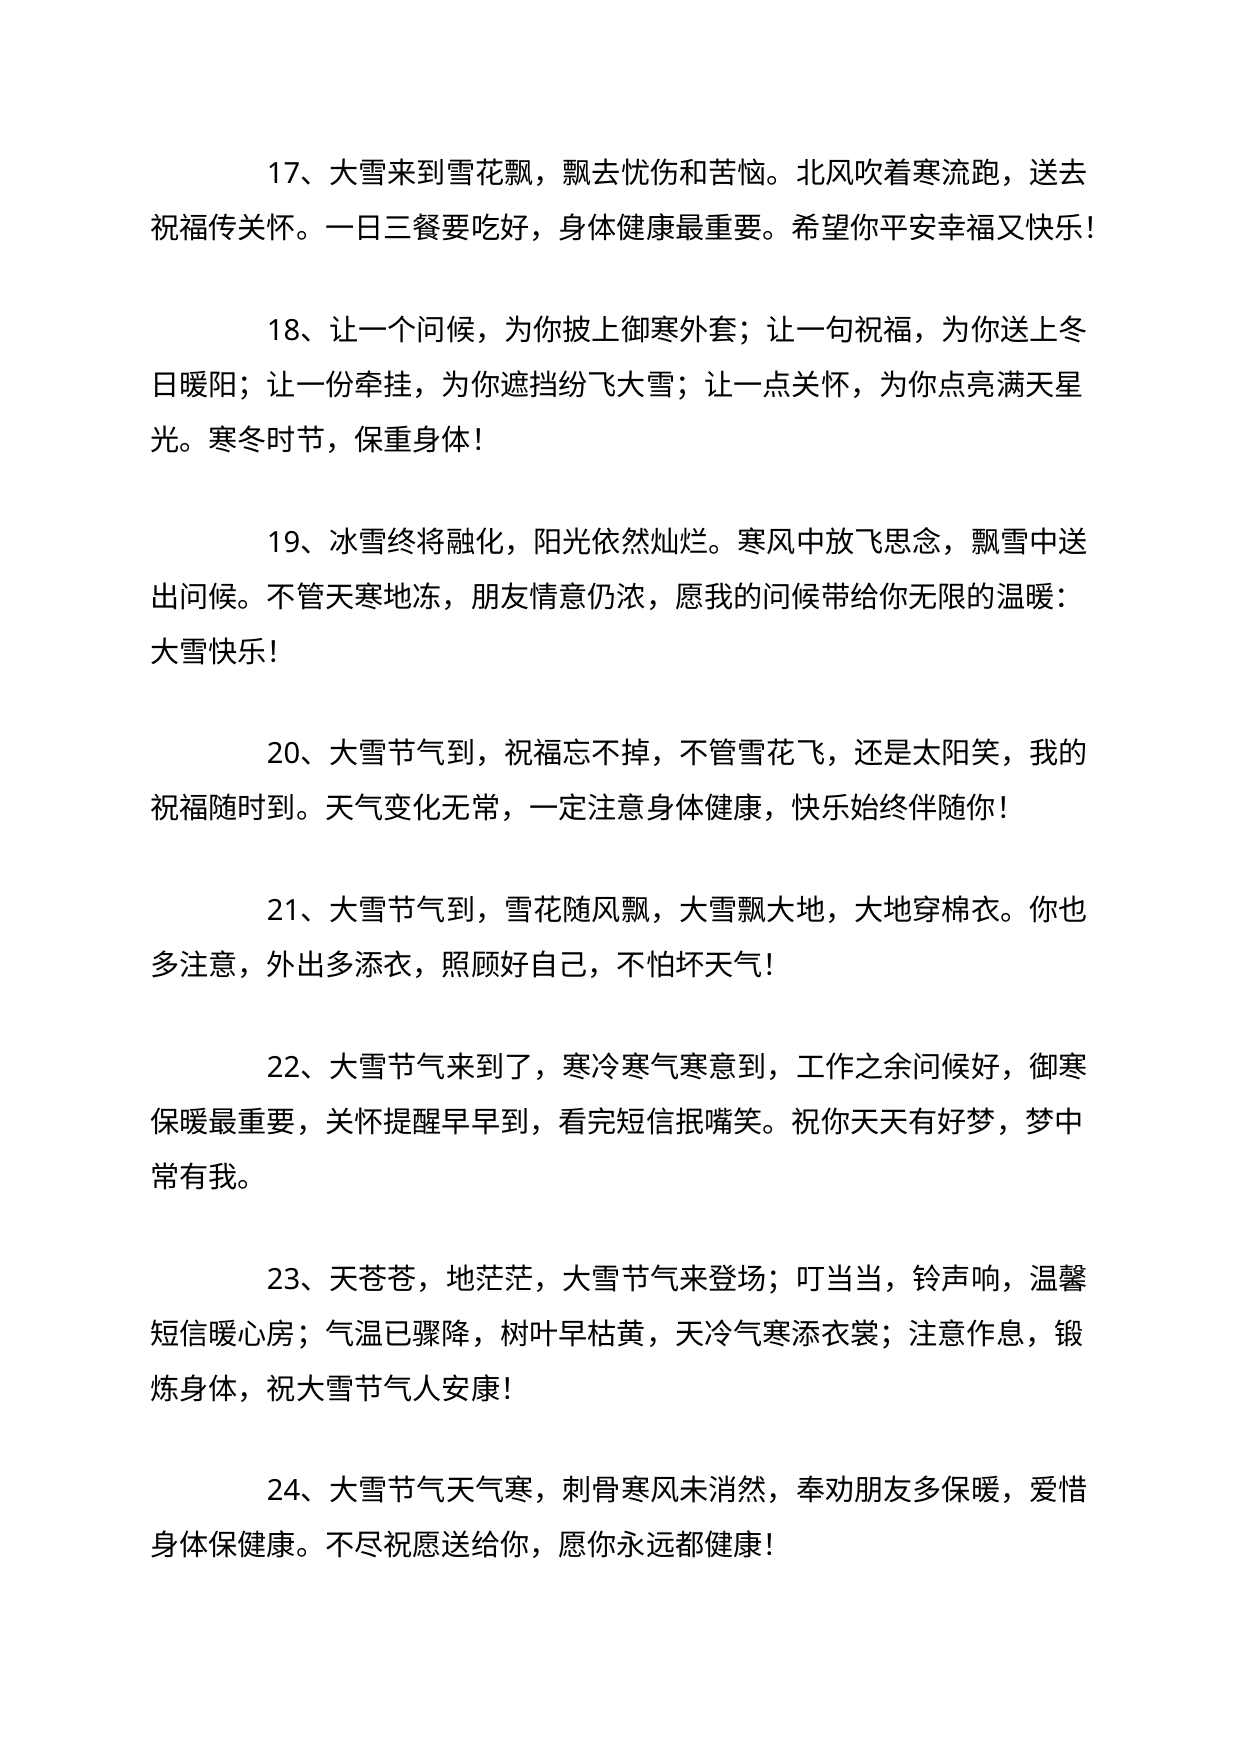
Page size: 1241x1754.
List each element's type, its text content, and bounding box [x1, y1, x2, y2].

text 18、让一个问候，为你披上御寒外套；让一句祝福，为你送上冬日暖阳；让一份牵挂，为你遮挡纷飞大雪；让一点关怀，为你点亮满天星光。寒冬时节，保重身体！ [150, 307, 1090, 459]
text 20、大雪节气到，祝福忘不掉，不管雪花飞，还是太阳笑，我的祝福随时到。天气变化无常，一定注意身体健康，快乐始终伴随你！ [150, 730, 1090, 827]
text 23、天苍苍，地茫茫，大雪节气来登场；叮当当，铃声响，温馨短信暖心房；气温已骤降，树叶早枯黄，天冷气寒添衣裳；注意作息，锻炼身体，祝大雪节气人安康！ [150, 1255, 1090, 1407]
text 17、大雪来到雪花飘，飘去忧伤和苦恼。北风吹着寒流跑，送去祝福传关怀。一日三餐要吃好，身体健康最重要。希望你平安幸福又快乐！ [150, 150, 1090, 247]
text 22、大雪节气来到了，寒冷寒气寒意到，工作之余问候好，御寒保暖最重要，关怀提醒早早到，看完短信抿嘴笑。祝你天天有好梦，梦中常有我。 [150, 1044, 1090, 1196]
text 21、大雪节气到，雪花随风飘，大雪飘大地，大地穿棉衣。你也多注意，外出多添衣，照顾好自己，不怕坏天气！ [150, 887, 1090, 984]
text 24、大雪节气天气寒，刺骨寒风未消然，奉劝朋友多保暖，爱惜身体保健康。不尽祝愿送给你，愿你永远都健康！ [150, 1467, 1090, 1564]
text 19、冰雪终将融化，阳光依然灿烂。寒风中放飞思念，飘雪中送出问候。不管天寒地冻，朋友情意仍浓，愿我的问候带给你无限的温暖：大雪快乐！ [150, 518, 1090, 671]
